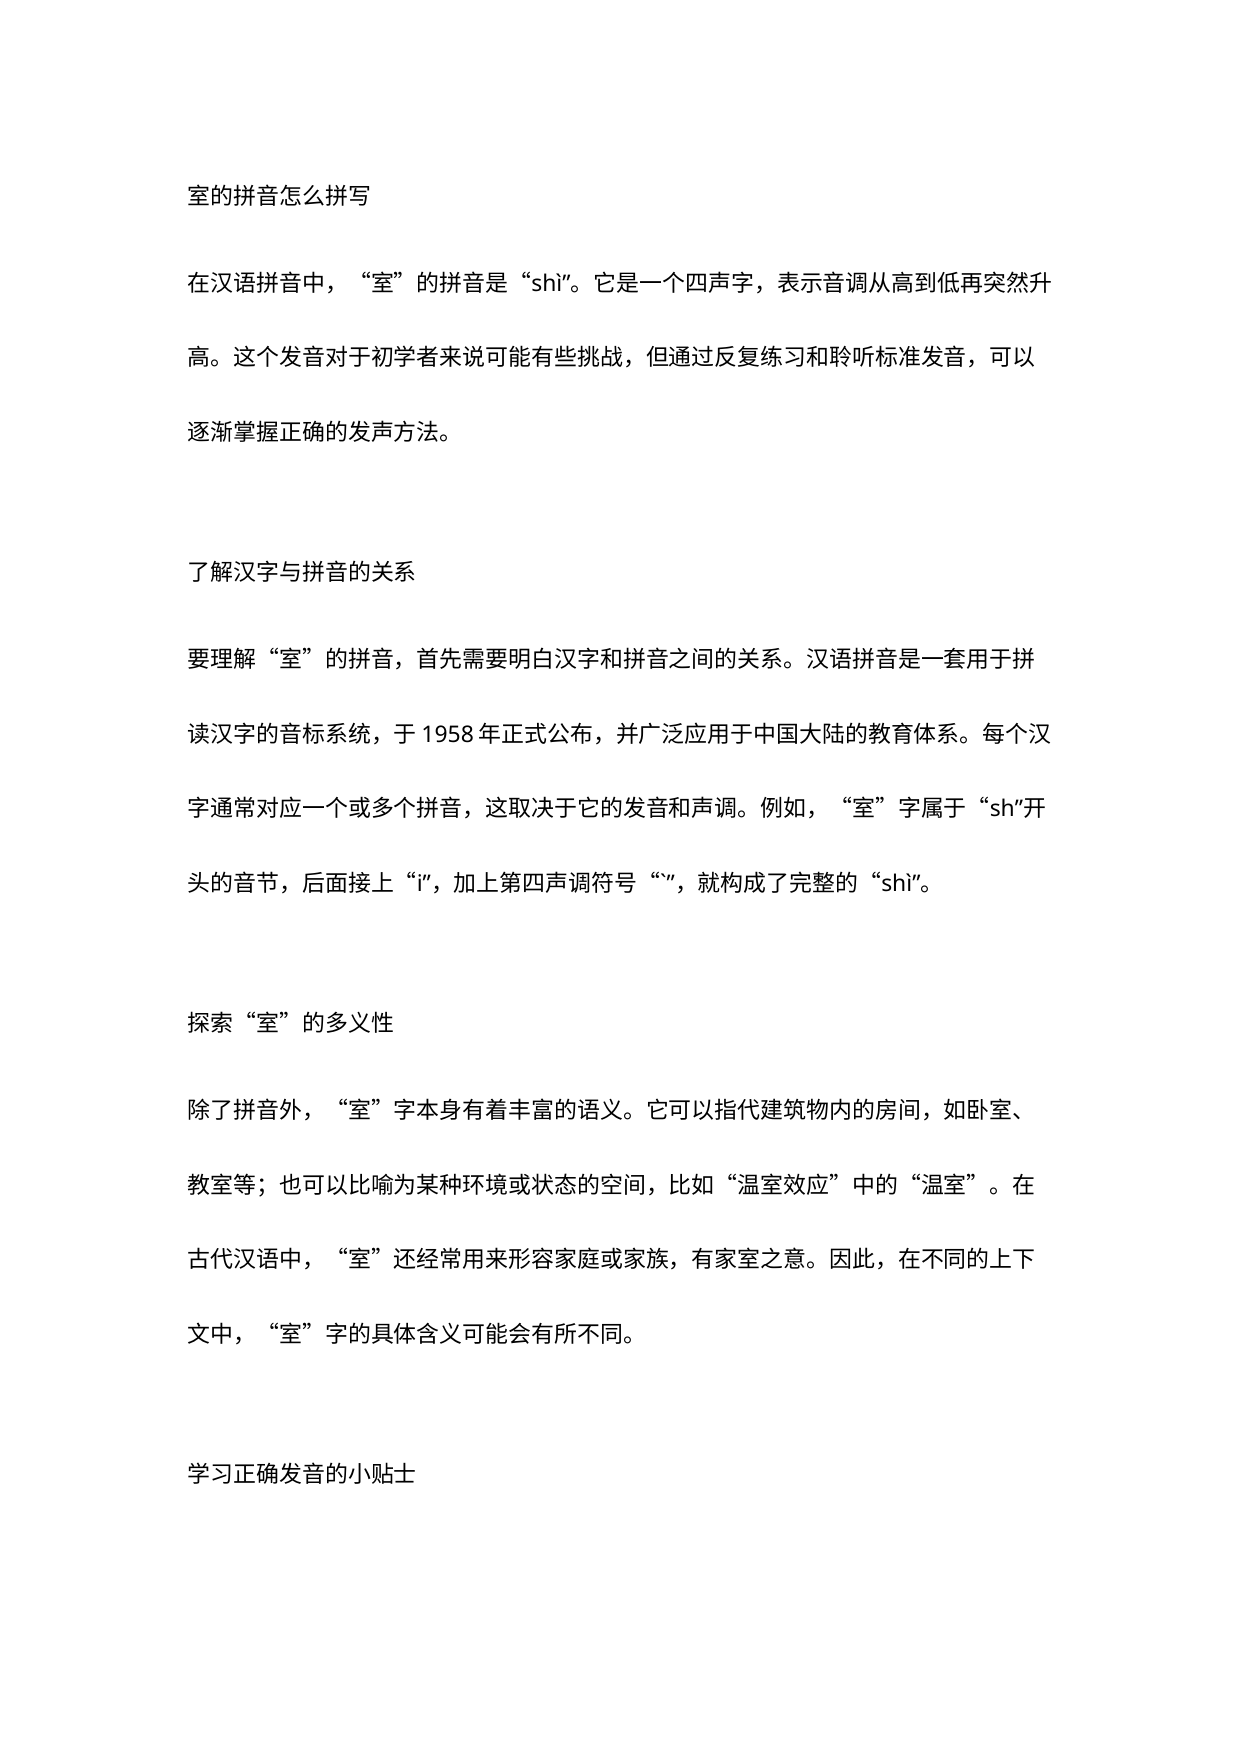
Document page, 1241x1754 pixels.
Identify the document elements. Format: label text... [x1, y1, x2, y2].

text 了解汉字与拼音的关系 [187, 538, 1053, 603]
text 在汉语拼音中，“室”的拼音是“shì”。它是一个四声字，表示音调从高到低再突然升高。这个发音对于初学者来说可能有些挑战，但通过反复练习和聆听标准发音，可以逐渐掌握正确的发声方法。 [187, 248, 1053, 463]
text 室的拼音怎么拼写 [187, 162, 1053, 227]
text 除了拼音外，“室”字本身有着丰富的语义。它可以指代建筑物内的房间，如卧室、教室等；也可以比喻为某种环境或状态的空间，比如“温室效应”中的“温室”。在古代汉语中，“室”还经常用来形容家庭或家族，有家室之意。因此，在不同的上下文中，“室”字的具体含义可能会有所不同。 [187, 1076, 1053, 1365]
text 要理解“室”的拼音，首先需要明白汉字和拼音之间的关系。汉语拼音是一套用于拼读汉字的音标系统，于1958年正式公布，并广泛应用于中国大陆的教育体系。每个汉字通常对应一个或多个拼音，这取决于它的发音和声调。例如，“室”字属于“sh”开头的音节，后面接上“i”，加上第四声调符号“`”，就构成了完整的“shì”。 [187, 625, 1053, 914]
text 学习正确发音的小贴士 [187, 1441, 1053, 1506]
text 探索“室”的多义性 [187, 989, 1053, 1054]
